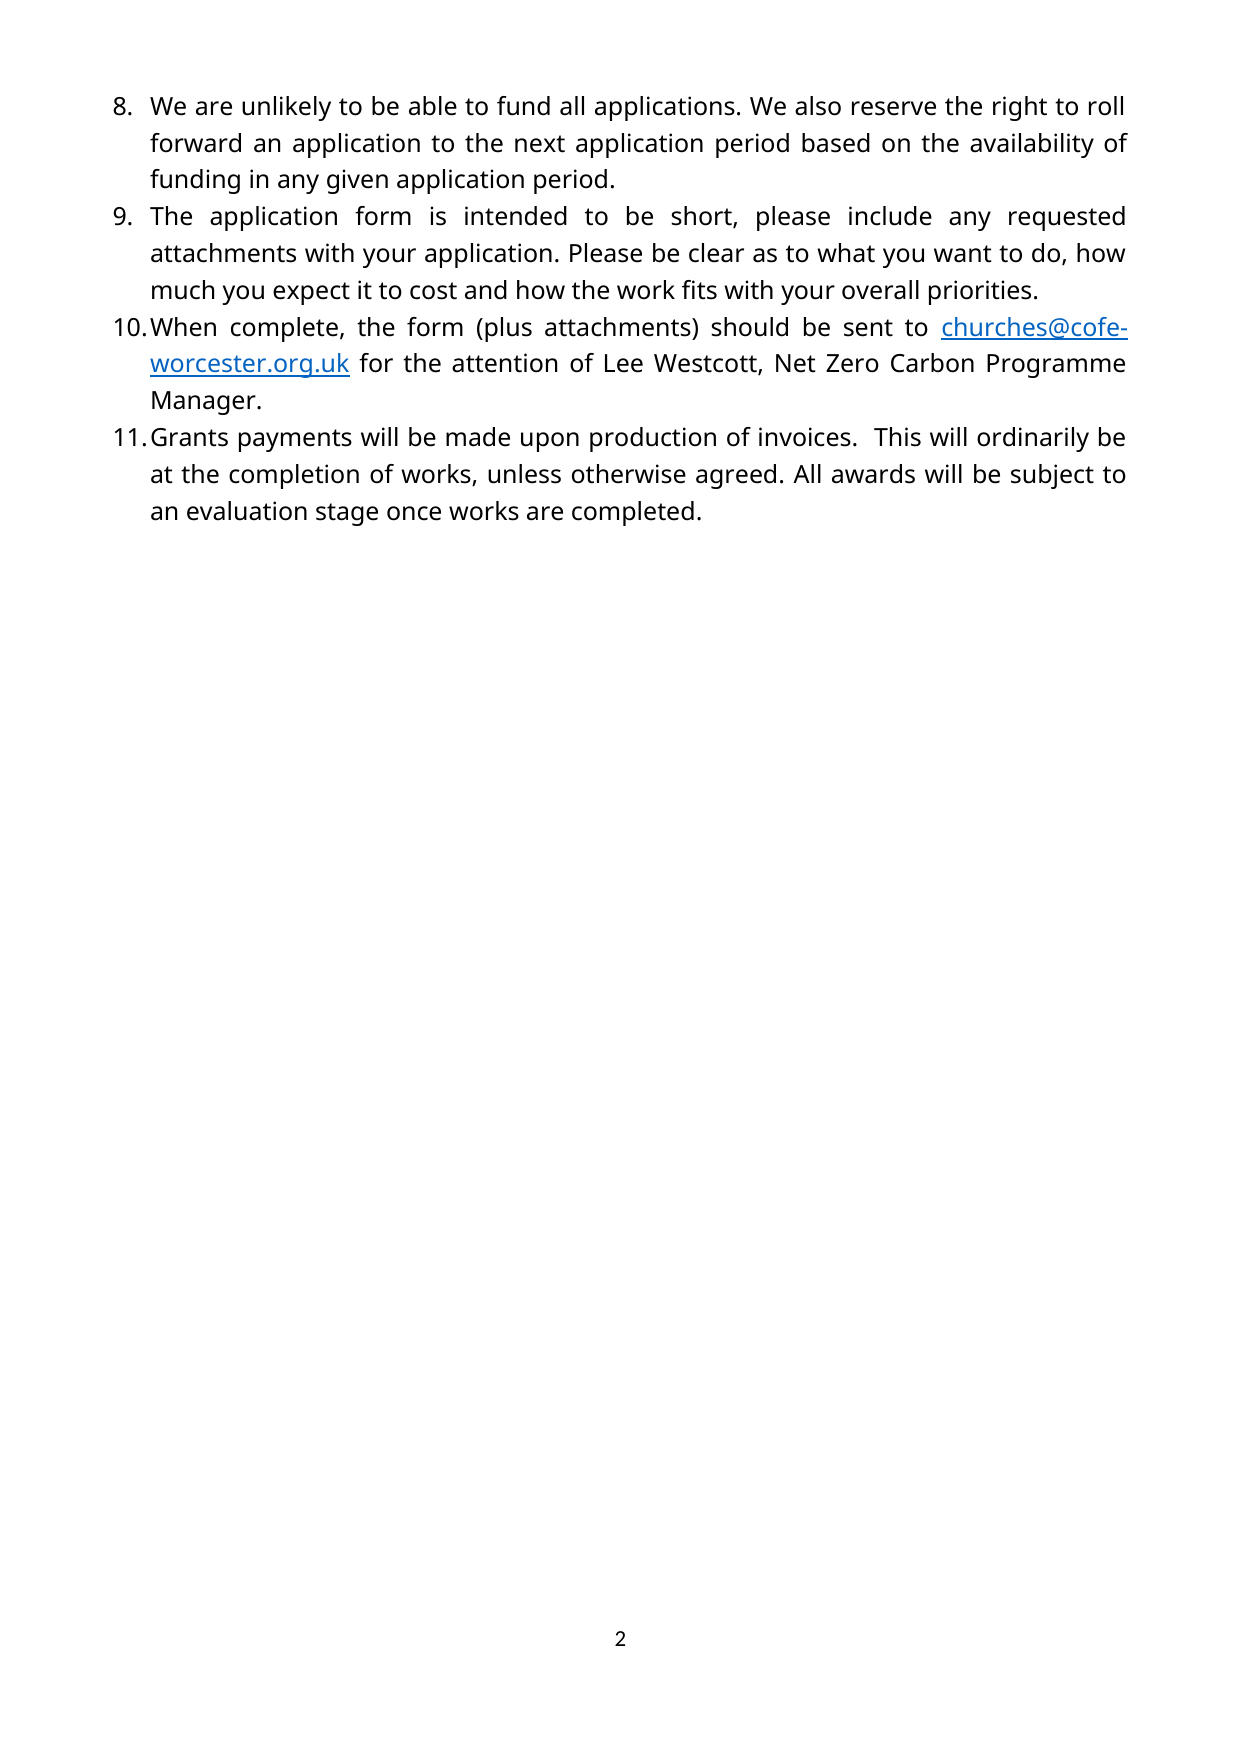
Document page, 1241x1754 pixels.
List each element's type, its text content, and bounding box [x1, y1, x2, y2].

list We are unlikely to be able to fund all applications. We also reserve the right to roll forward an application to the next application period based on the availability of funding in any given application period. [112, 89, 1128, 196]
list When complete, the form (plus attachments) should be sent to churches@cofe-worcester.org.uk for the attention of Lee Westcott, Net Zero Carbon Programme Manager. [112, 309, 1128, 417]
list The application form is intended to be short, please include any requested attachments with your application. Please be clear as to what you want to do, how much you expect it to cost and how the work fits with your overall priorities. [112, 199, 1128, 307]
list Grants payments will be made upon production of invoices. This will ordinarily be at the completion of works, unless otherwise agreed. All awards will be subject to an evaluation stage once works are completed. [112, 419, 1128, 527]
